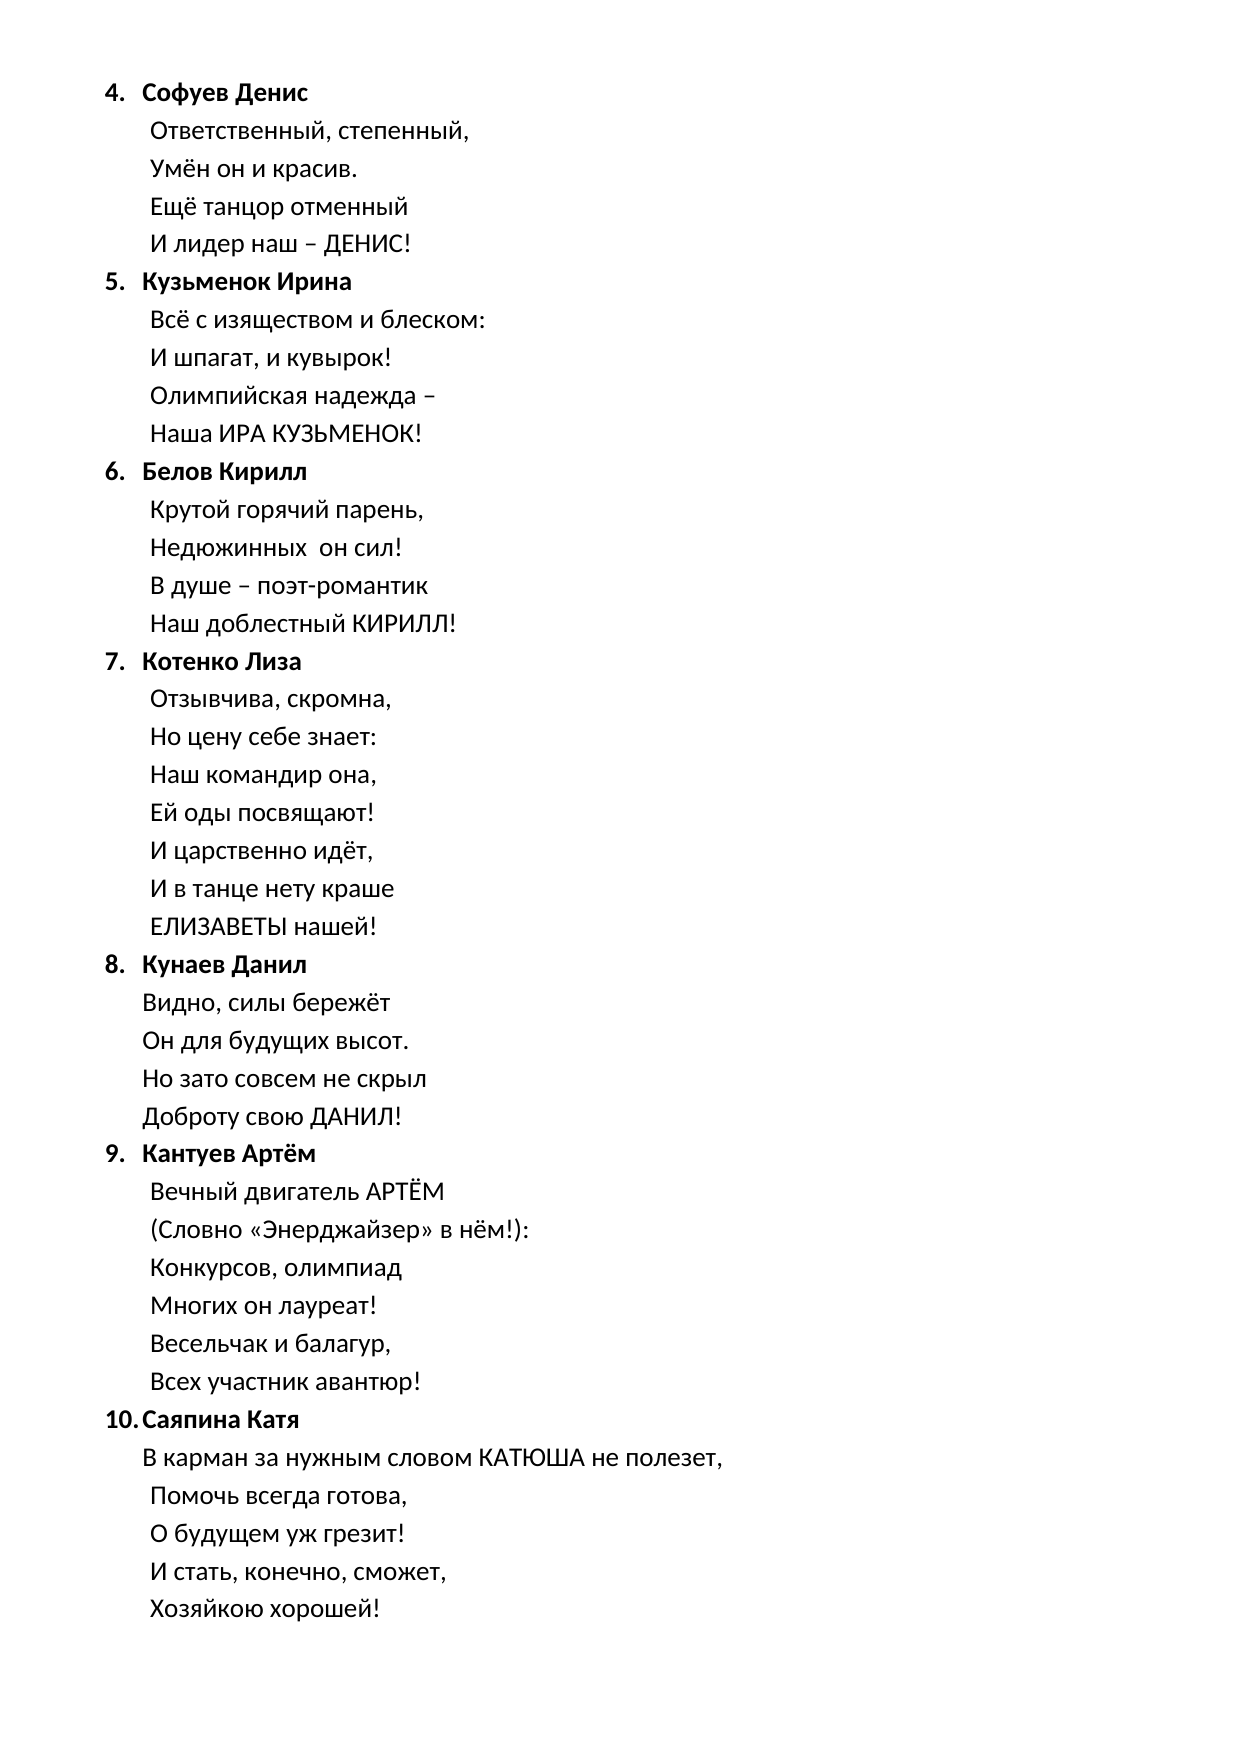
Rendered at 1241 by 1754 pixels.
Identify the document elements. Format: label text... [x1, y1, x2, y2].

list Наш доблестный КИРИЛЛ! [150, 606, 1165, 639]
list Кузьменок Ирина [104, 264, 1165, 298]
list Многих он лауреат! [150, 1288, 1165, 1321]
list Всех участник авантюр! [150, 1364, 1165, 1397]
list Но зато совсем не скрыл [142, 1061, 1165, 1094]
list Наша ИРА КУЗЬМЕНОК! [150, 416, 1165, 449]
list ЕЛИЗАВЕТЫ нашей! [150, 909, 1165, 942]
list Недюжинных он сил! [150, 530, 1165, 563]
list О будущем уж грезит! [150, 1516, 1165, 1549]
list Ответственный, степенный, [150, 113, 1165, 146]
list Хозяйкою хорошей! [150, 1592, 1165, 1625]
list Ещё танцор отменный [150, 189, 1165, 222]
list Умён он и красив. [150, 151, 1165, 184]
subtitle Софуев Денис [104, 75, 1165, 108]
list Котенко Лиза [104, 644, 1165, 677]
list Ей оды посвящают! [150, 795, 1165, 828]
list В карман за нужным словом КАТЮША не полезет, [142, 1440, 1165, 1473]
list Крутой горячий парень, [150, 492, 1165, 525]
list Наш командир она, [150, 757, 1165, 791]
list Отзывчива, скромна, [150, 682, 1165, 715]
list Весельчак и балагур, [150, 1326, 1165, 1359]
list Видно, силы бережёт [142, 985, 1165, 1018]
list Вечный двигатель АРТЁМ [150, 1174, 1165, 1208]
list Кантуев Артём [104, 1137, 1165, 1170]
list И шпагат, и кувырок! [150, 340, 1165, 373]
list И стать, конечно, сможет, [150, 1554, 1165, 1587]
list Белов Кирилл [104, 454, 1165, 487]
list Кунаев Данил [104, 947, 1165, 980]
list (Словно «Энерджайзер» в нём!): [150, 1212, 1165, 1246]
list В душе – поэт-романтик [150, 568, 1165, 601]
list Помочь всегда готова, [150, 1478, 1165, 1511]
list Он для будущих высот. [142, 1023, 1165, 1056]
list И царственно идёт, [150, 833, 1165, 866]
list Саяпина Катя [104, 1402, 1165, 1435]
list Олимпийская надежда – [150, 378, 1165, 411]
list Но цену себе знает: [150, 719, 1165, 753]
list Конкурсов, олимпиад [150, 1250, 1165, 1283]
list Доброту свою ДАНИЛ! [142, 1099, 1165, 1132]
list И в танце нету краше [150, 871, 1165, 904]
list Всё с изяществом и блеском: [150, 302, 1165, 336]
list И лидер наш – ДЕНИС! [150, 227, 1165, 260]
